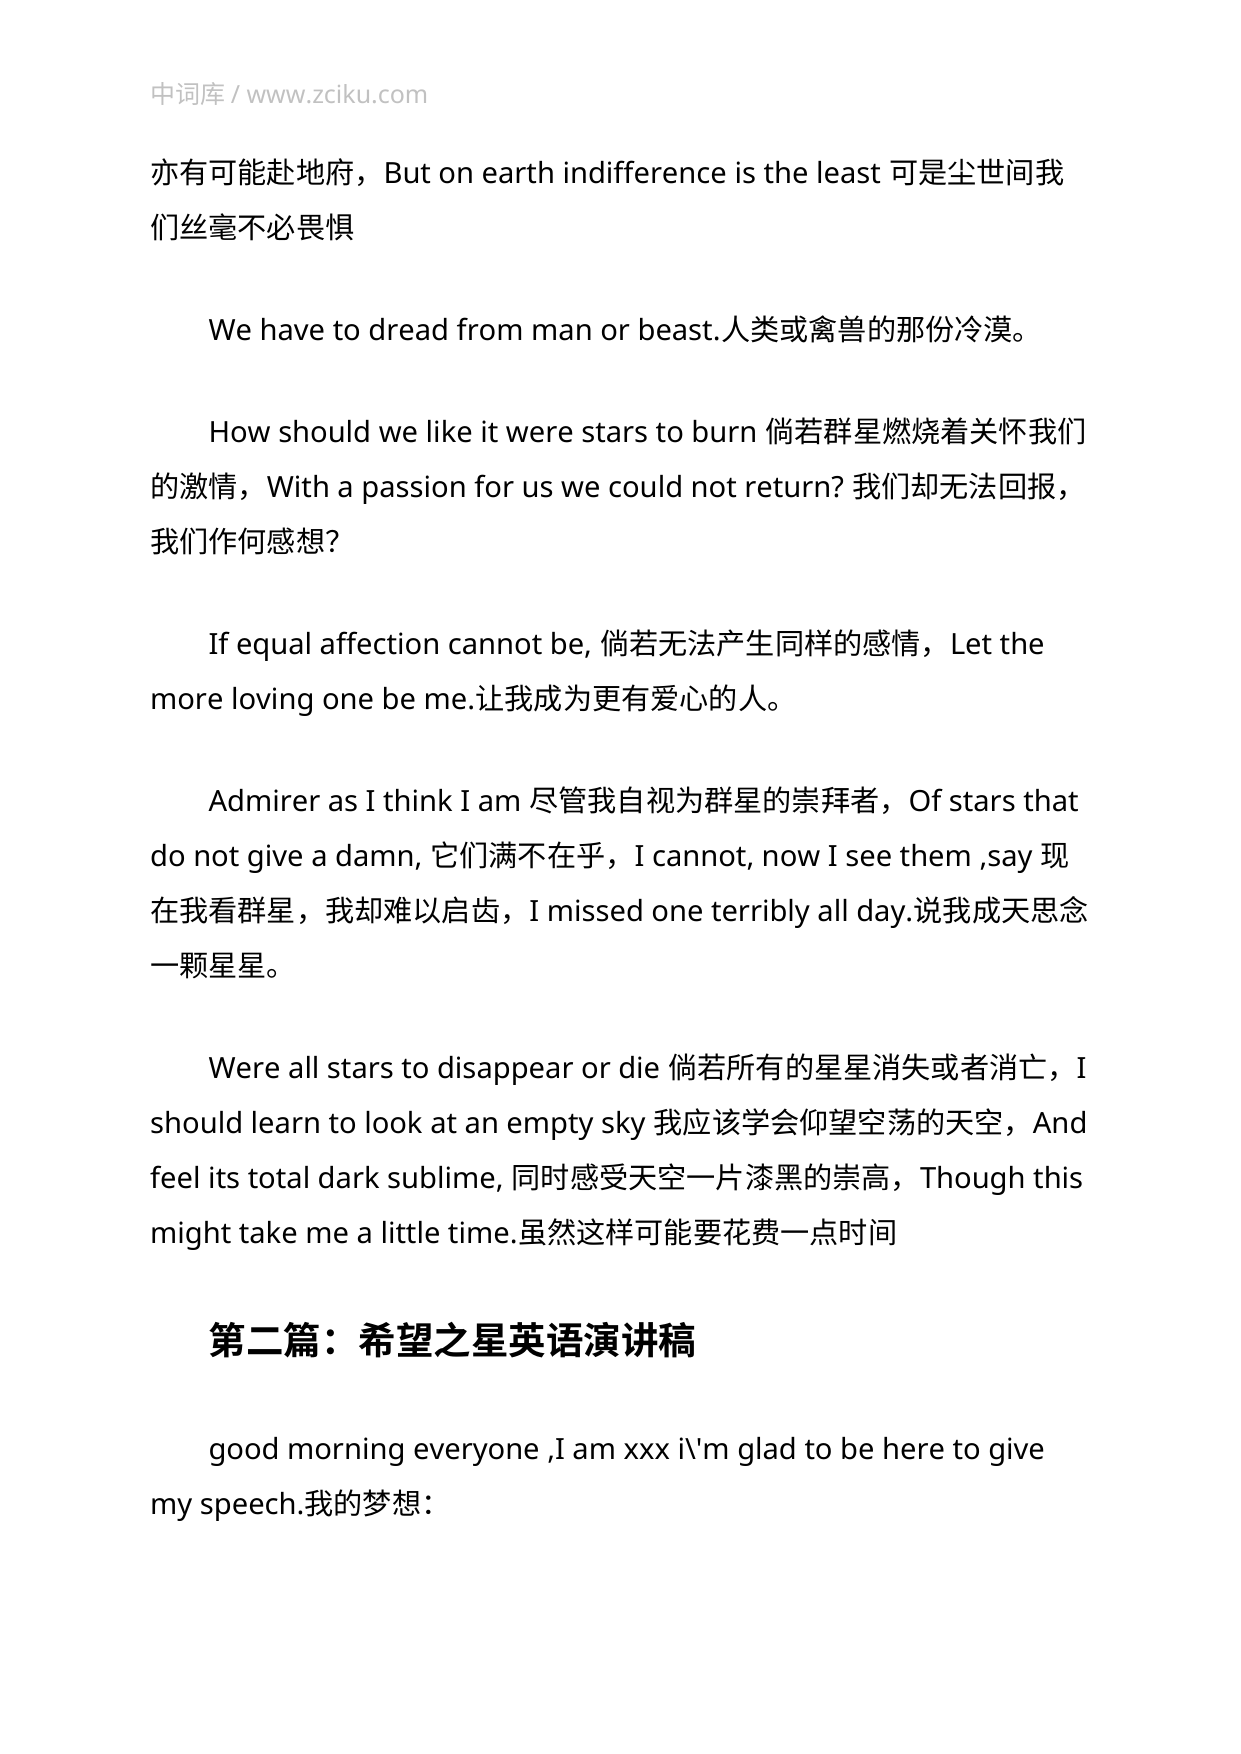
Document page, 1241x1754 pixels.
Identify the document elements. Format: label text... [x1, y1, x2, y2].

text Admirer as I think I am 尽管我自视为群星的崇拜者，Of stars that do not give a damn, 它们满不在乎，I cannot, now I see them ,say 现在我看群星，我却难以启齿，I missed one terribly all day.说我成天思念一颗星星。 [150, 777, 1090, 985]
text How should we like it were stars to burn 倘若群星燃烧着关怀我们的激情，With a passion for us we could not return? 我们却无法回报，我们作何感想？ [150, 409, 1090, 561]
text If equal affection cannot be, 倘若无法产生同样的感情，Let the more loving one be me.让我成为更有爱心的人。 [150, 621, 1090, 718]
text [150, 150, 1090, 247]
text We have to dread from man or beast.人类或禽兽的那份冷漠。 [150, 307, 1090, 349]
text good morning everyone ,I am xxx i\'m glad to be here to give my speech.我的梦想： [150, 1429, 1090, 1523]
text 第二篇：希望之星英语演讲稿 [150, 1311, 1090, 1366]
text Were all stars to disappear or die 倘若所有的星星消失或者消亡，I should learn to look at an empty sky 我应该学会仰望空荡的天空，And feel its total dark sublime, 同时感受天空一片漆黑的崇高，Though this might take me a little time.虽然这样可能要花费一点时间 [150, 1044, 1090, 1252]
